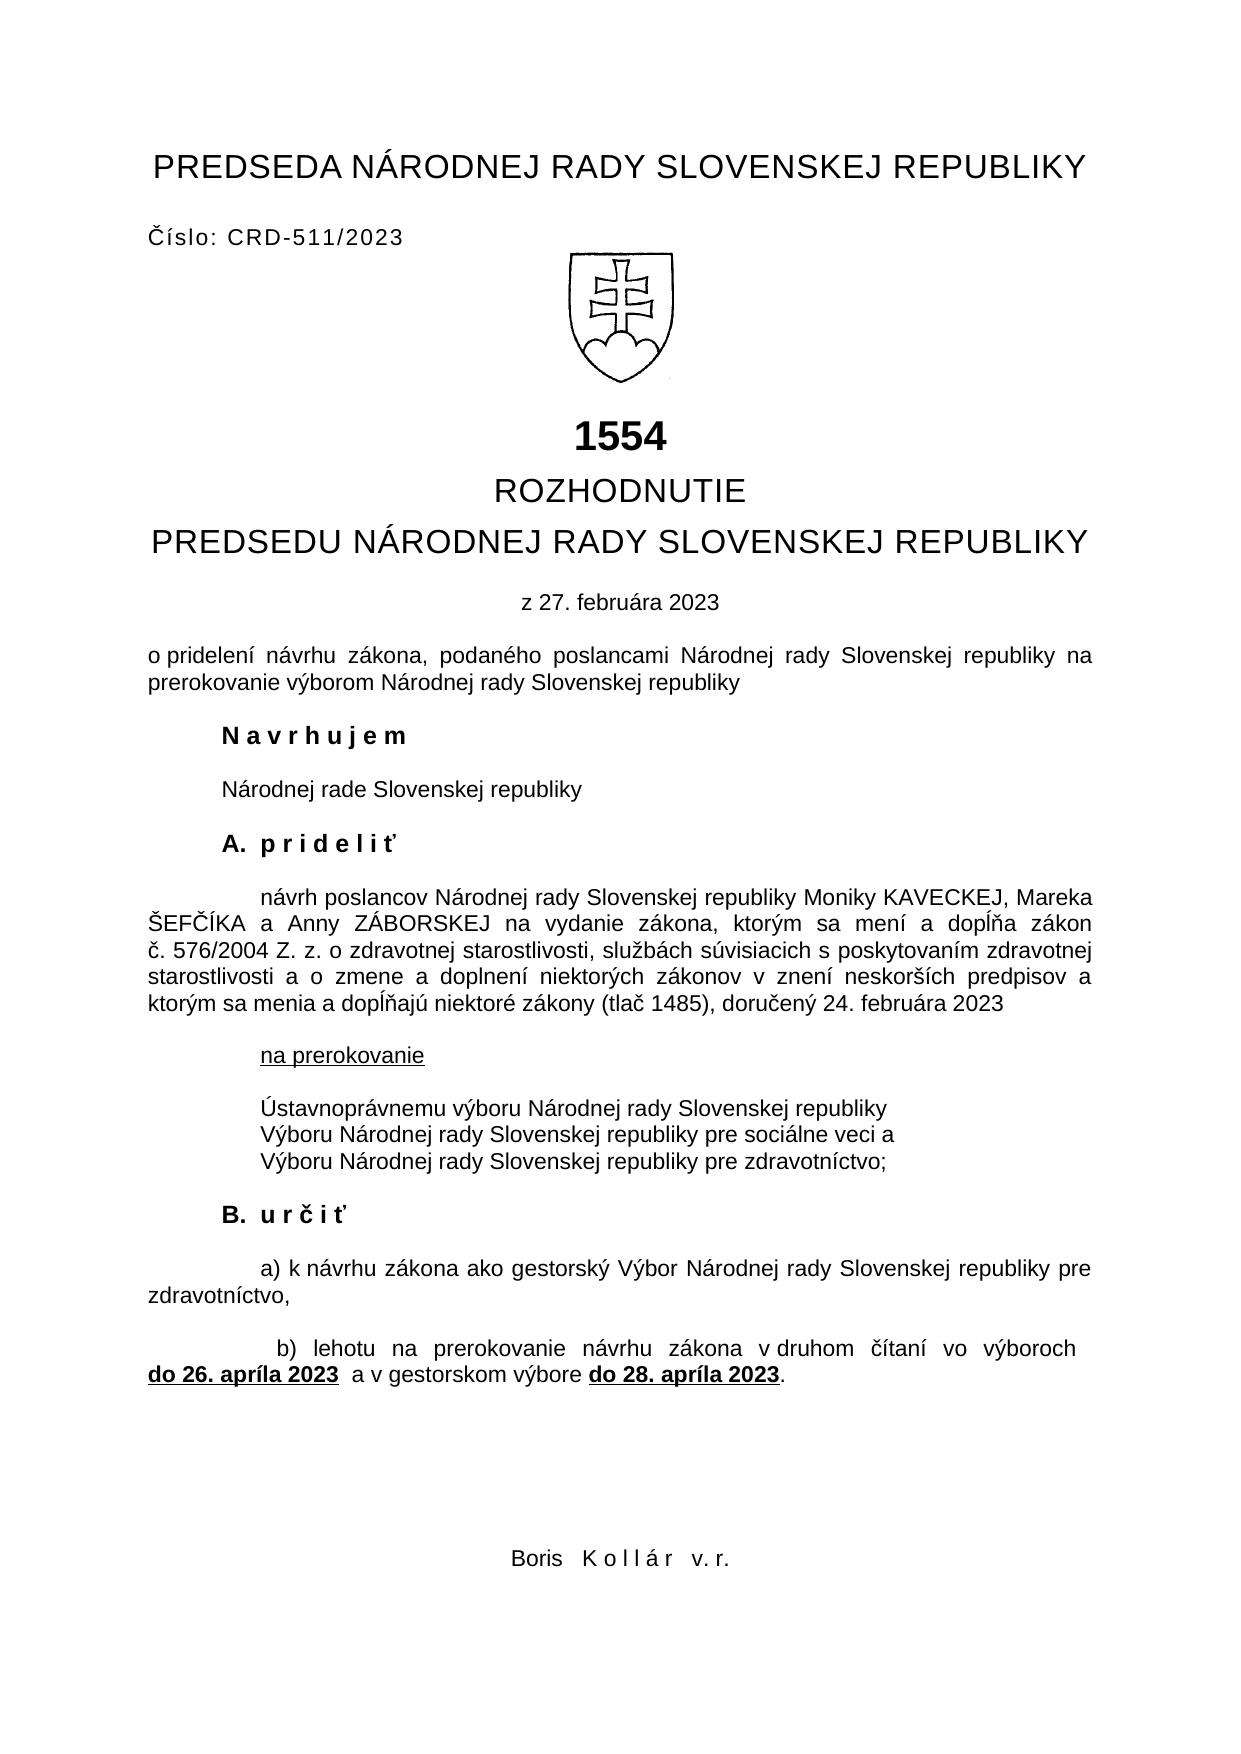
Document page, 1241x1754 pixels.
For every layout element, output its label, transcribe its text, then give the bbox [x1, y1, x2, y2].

text 1554 [148, 411, 1093, 459]
text na prerokovanie [148, 1042, 1093, 1068]
subtitle ROZHODNUTIE [148, 471, 1093, 510]
text b) lehotu na prerokovanie návrhu zákona v druhom čítaní vo výboroch do 26. apríla 2023 a v gestorskom výbore do 28. apríla 2023. [148, 1334, 1093, 1387]
text A. p r i d e l i ť [148, 829, 1093, 858]
text o pridelení návrhu zákona, podaného poslancami Národnej rady Slovenskej republiky na prerokovanie výborom Národnej rady Slovenskej republiky [148, 642, 1093, 695]
text návrh poslancov Národnej rady Slovenskej republiky Moniky KAVECKEJ, Mareka ŠEFČÍKA a Anny ZÁBORSKEJ na vydanie zákona, ktorým sa mení a dopĺňa zákon č. 576/2004 Z. z. o zdravotnej starostlivosti, službách súvisiacich s poskytovaním zdravotnej starostlivosti a o zmene a doplnení niektorých zákonov v znení neskorších predpisov a ktorým sa menia a dopĺňajú niektoré zákony (tlač 1485), doručený 24. februára 2023 [148, 884, 1093, 1016]
text Boris K o l l á r v. r. [148, 1545, 1093, 1572]
text a) k návrhu zákona ako gestorský Výbor Národnej rady Slovenskej republiky pre zdravotníctvo, [148, 1255, 1093, 1308]
text z 27. februára 2023 [148, 589, 1093, 616]
text N a v r h u j e m [148, 721, 1093, 750]
subtitle PREDSEDU NÁRODNEJ RADY SLOVENSKEJ REPUBLIKY [148, 522, 1093, 561]
text Číslo: CRD-511/2023 [148, 223, 1093, 250]
picture [563, 250, 677, 386]
text B. u r č i ť [148, 1200, 1093, 1229]
text Výboru Národnej rady Slovenskej republiky pre sociálne veci a [148, 1121, 1093, 1148]
text Národnej rade Slovenskej republiky [148, 776, 1093, 803]
text Ústavnoprávnemu výboru Národnej rady Slovenskej republiky [148, 1095, 1093, 1121]
subtitle PREDSEDA NÁRODNEJ RADY SLOVENSKEJ REPUBLIKY [148, 148, 1093, 186]
text Výboru Národnej rady Slovenskej republiky pre zdravotníctvo; [148, 1148, 1093, 1174]
